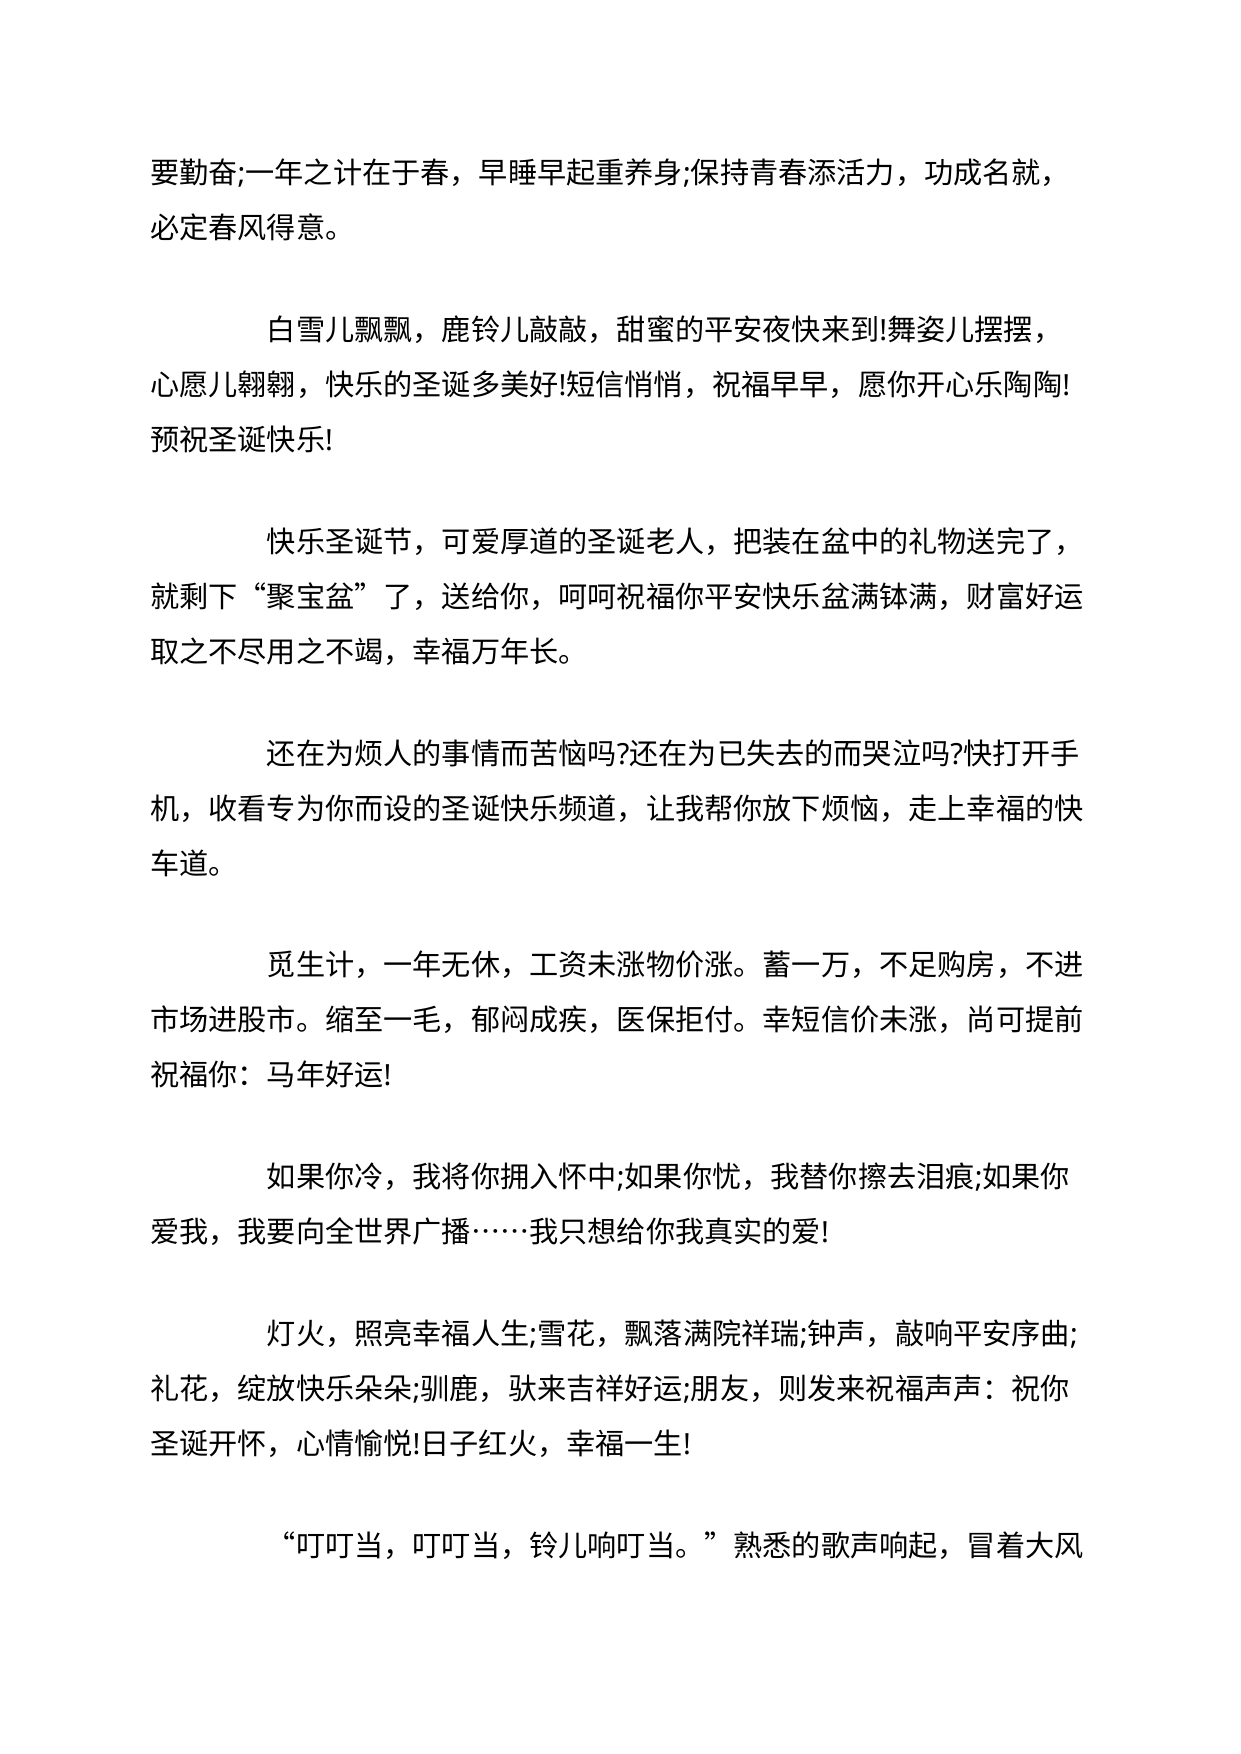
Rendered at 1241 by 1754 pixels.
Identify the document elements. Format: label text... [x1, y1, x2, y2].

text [150, 150, 1090, 247]
text 白雪儿飘飘，鹿铃儿敲敲，甜蜜的平安夜快来到!舞姿儿摆摆，心愿儿翱翱，快乐的圣诞多美好!短信悄悄，祝福早早，愿你开心乐陶陶!预祝圣诞快乐! [150, 307, 1090, 459]
text 觅生计，一年无休，工资未涨物价涨。蓄一万，不足购房，不进市场进股市。缩至一毛，郁闷成疾，医保拒付。幸短信价未涨，尚可提前祝福你：马年好运! [150, 942, 1090, 1094]
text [150, 1523, 1090, 1565]
text 快乐圣诞节，可爱厚道的圣诞老人，把装在盆中的礼物送完了，就剩下“聚宝盆”了，送给你，呵呵祝福你平安快乐盆满钵满，财富好运取之不尽用之不竭，幸福万年长。 [150, 519, 1090, 671]
text 还在为烦人的事情而苦恼吗?还在为已失去的而哭泣吗?快打开手机，收看专为你而设的圣诞快乐频道，让我帮你放下烦恼，走上幸福的快车道。 [150, 730, 1090, 882]
text 如果你冷，我将你拥入怀中;如果你忧，我替你擦去泪痕;如果你爱我，我要向全世界广播……我只想给你我真实的爱! [150, 1154, 1090, 1251]
text 灯火，照亮幸福人生;雪花，飘落满院祥瑞;钟声，敲响平安序曲;礼花，绽放快乐朵朵;驯鹿，驮来吉祥好运;朋友，则发来祝福声声：祝你圣诞开怀，心情愉悦!日子红火，幸福一生! [150, 1311, 1090, 1463]
